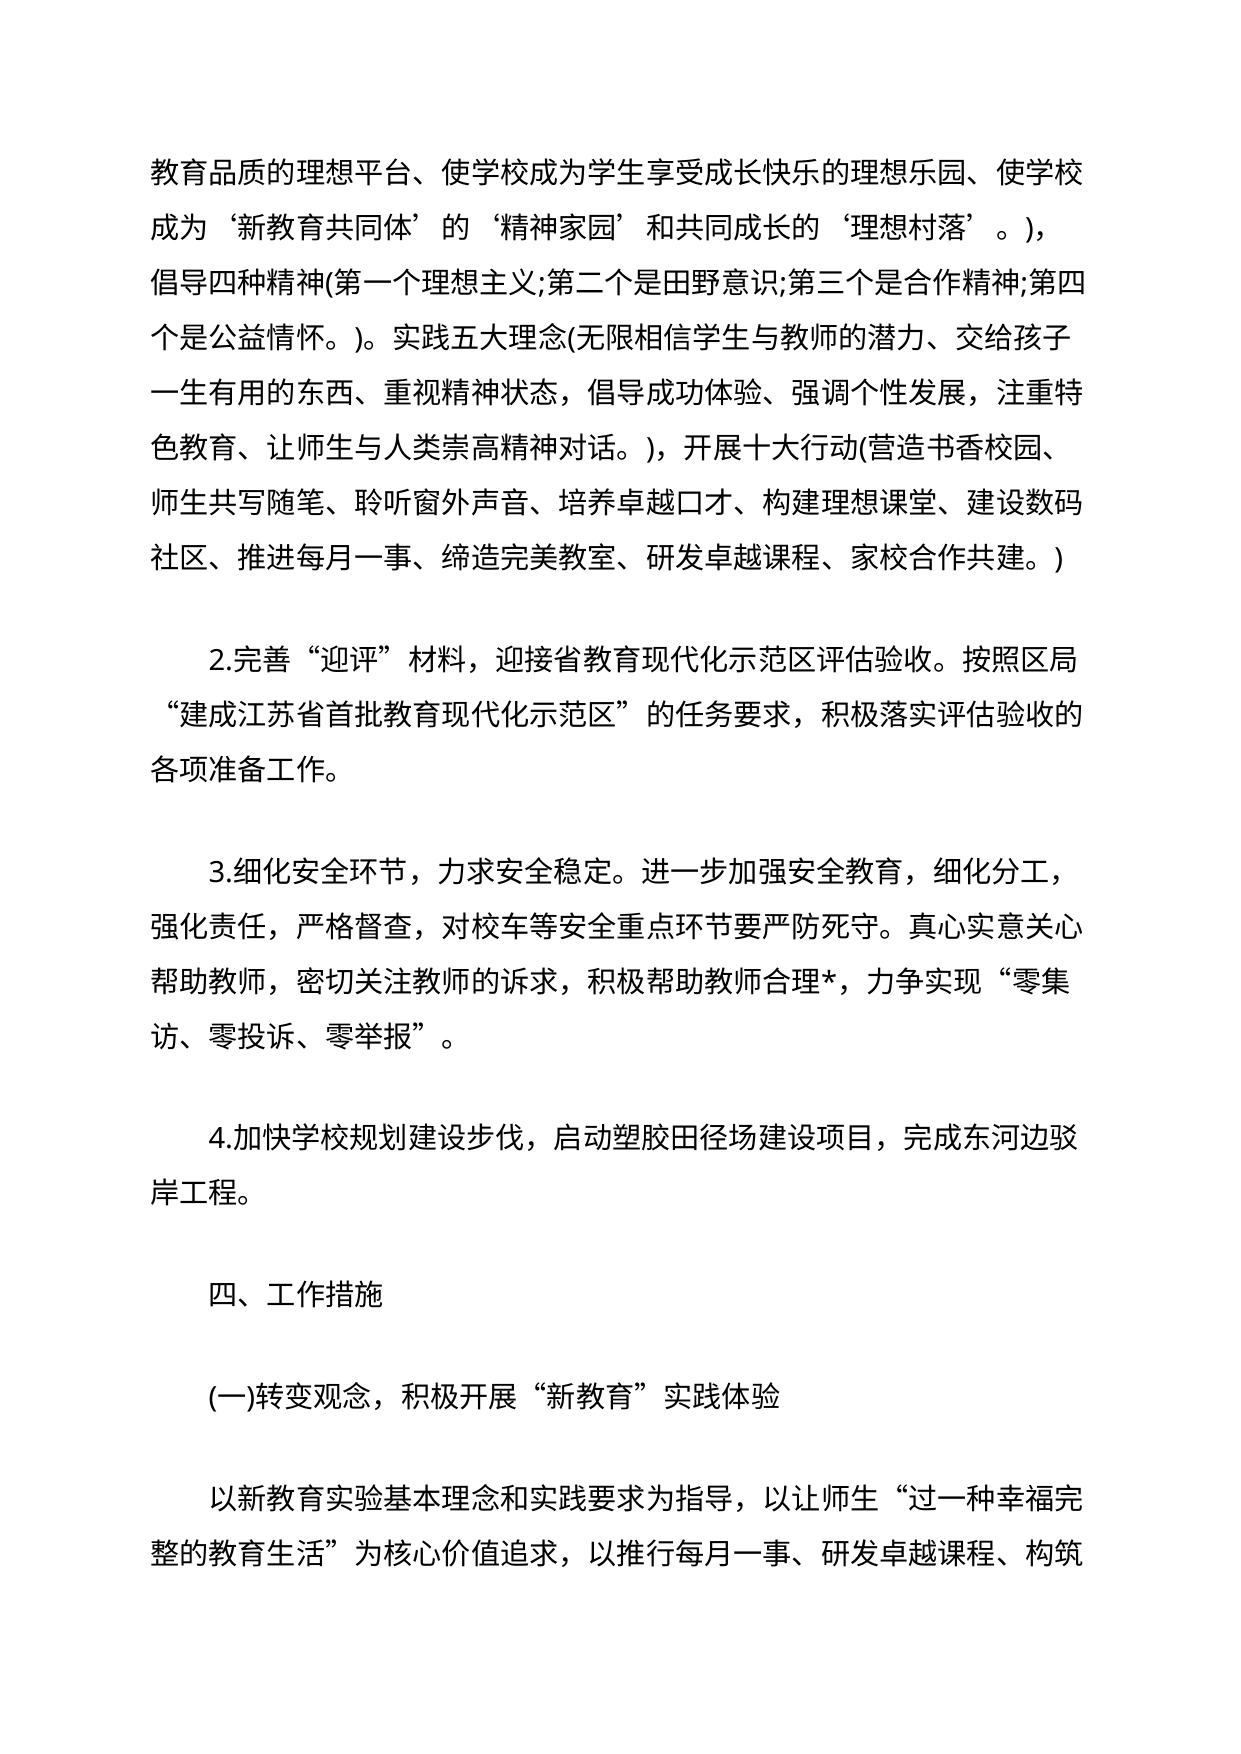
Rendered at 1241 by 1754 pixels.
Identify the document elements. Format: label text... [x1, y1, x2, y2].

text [150, 1476, 1090, 1573]
text 3.细化安全环节，力求安全稳定。进一步加强安全教育，细化分工，强化责任，严格督查，对校车等安全重点环节要严防死守。真心实意关心帮助教师，密切关注教师的诉求，积极帮助教师合理*，力争实现“零集访、零投诉、零举报”。 [150, 848, 1090, 1056]
text 2.完善“迎评”材料，迎接省教育现代化示范区评估验收。按照区局“建成江苏省首批教育现代化示范区”的任务要求，积极落实评估验收的各项准备工作。 [150, 637, 1090, 789]
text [150, 150, 1090, 577]
text (一)转变观念，积极开展“新教育”实践体验 [150, 1373, 1090, 1416]
text 四、工作措施 [150, 1272, 1090, 1314]
text 4.加快学校规划建设步伐，启动塑胶田径场建设项目，完成东河边驳岸工程。 [150, 1115, 1090, 1212]
